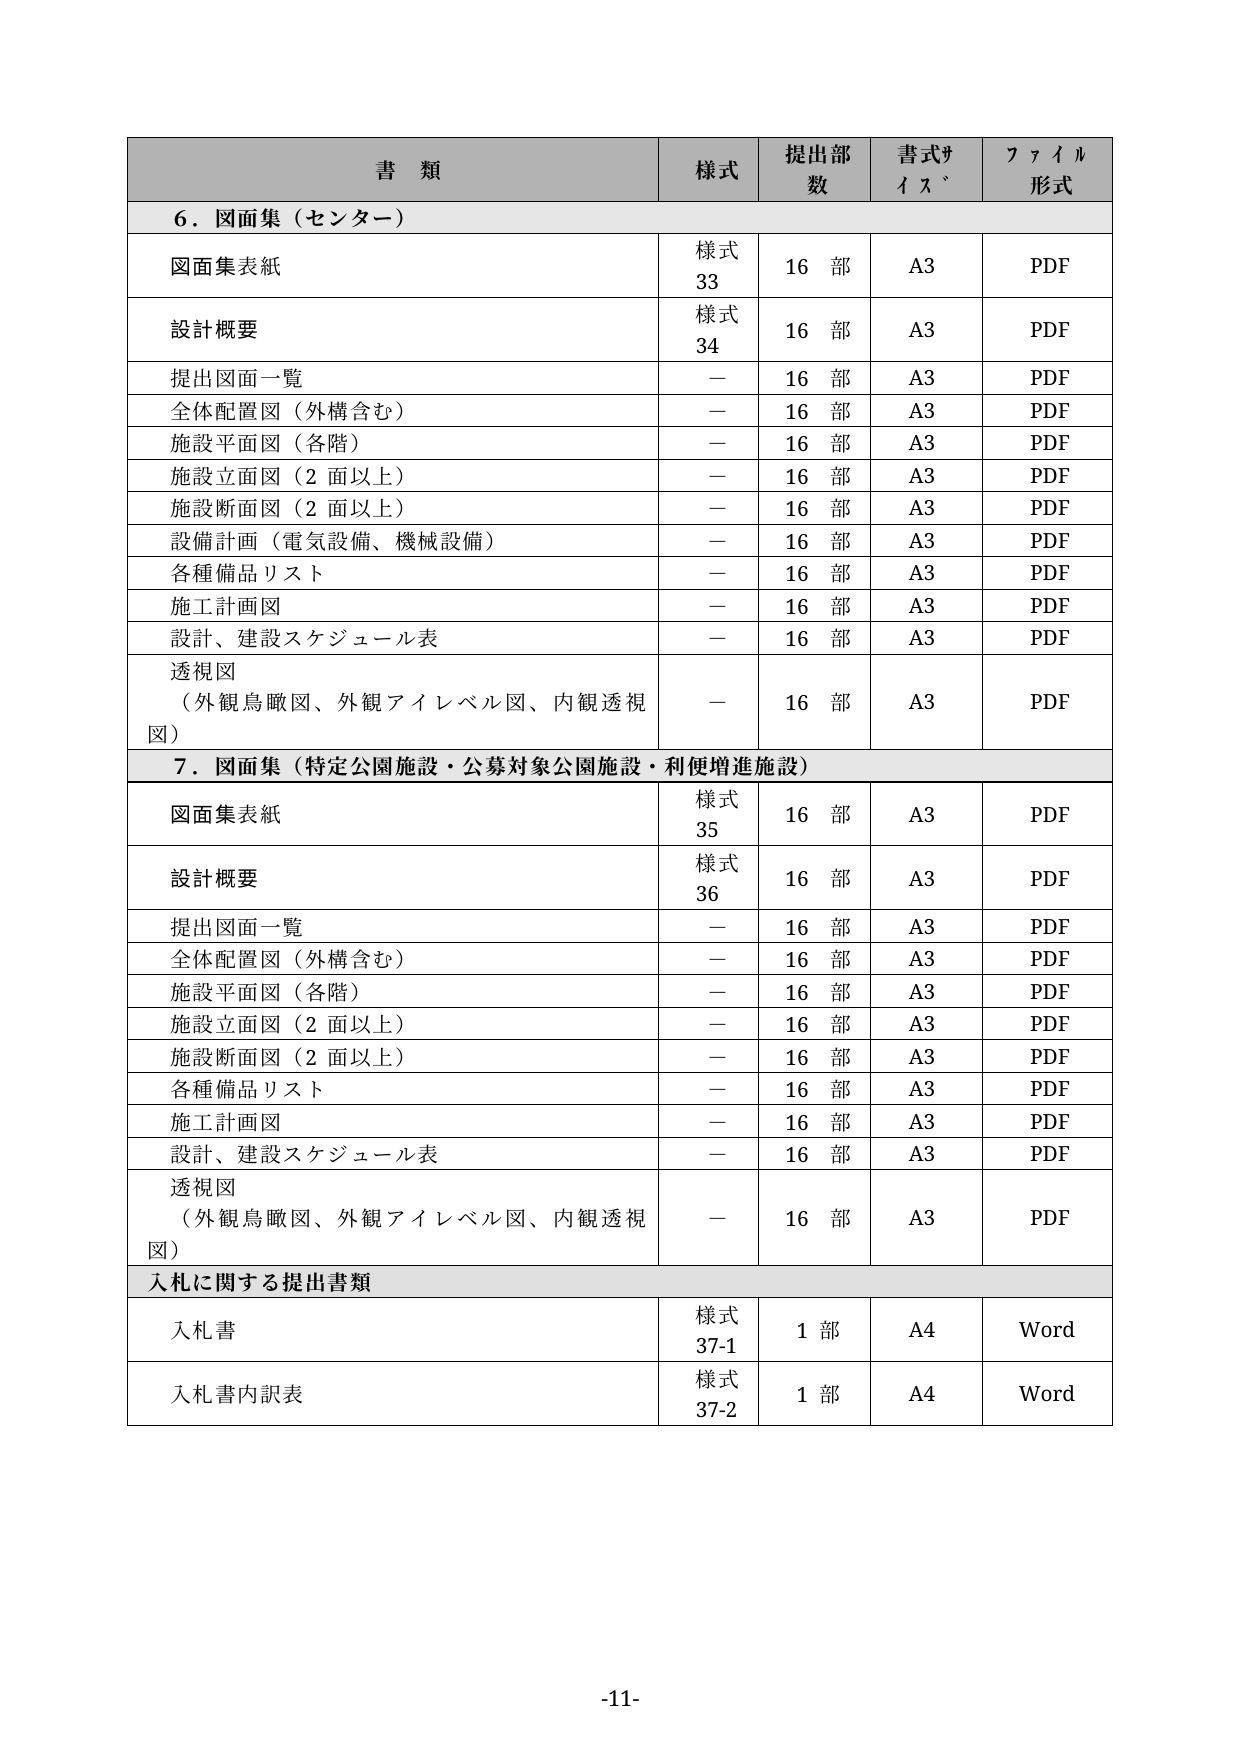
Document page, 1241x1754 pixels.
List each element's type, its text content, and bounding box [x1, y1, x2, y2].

table_cell 様式34 [659, 298, 758, 361]
table_cell － [659, 362, 758, 393]
table_cell PDF [983, 525, 1112, 556]
table_cell A3 [871, 910, 982, 942]
table_cell A3 [871, 943, 982, 974]
table_cell － [659, 460, 758, 491]
table_cell PDF [983, 234, 1112, 297]
table_cell 16部 [759, 395, 870, 426]
table_cell 透視図 （外観鳥瞰図、外観アイレベル図、内観透視図） [128, 655, 658, 749]
table_cell 設備計画（電気設備、機械設備） [128, 525, 658, 556]
table_cell 16部 [759, 1040, 870, 1072]
table_cell A3 [871, 525, 982, 556]
table_cell 16部 [759, 427, 870, 458]
table_cell 16部 [759, 910, 870, 942]
table_cell 全体配置図（外構含む） [128, 943, 658, 974]
table_cell PDF [983, 655, 1112, 749]
table_cell PDF [983, 557, 1112, 588]
table_cell 施設平面図（各階） [128, 427, 658, 458]
table_cell － [659, 1105, 758, 1137]
table_cell 16部 [759, 460, 870, 491]
table_cell A3 [871, 1170, 982, 1265]
table_cell 16部 [759, 298, 870, 361]
table_cell A3 [871, 460, 982, 491]
table_cell PDF [983, 943, 1112, 974]
table_cell － [659, 1040, 758, 1072]
table_cell 設計概要 [128, 846, 658, 909]
table_cell 設計、建設スケジュール表 [128, 1138, 658, 1169]
table_cell PDF [983, 783, 1112, 845]
table_cell 1部 [759, 1362, 870, 1425]
table_cell 入札に関する提出書類 [128, 1266, 1112, 1297]
table_cell 16部 [759, 1008, 870, 1039]
table_cell A3 [871, 362, 982, 393]
table_cell 入札書内訳表 [128, 1362, 658, 1425]
table_cell 1部 [759, 1298, 870, 1361]
table_cell PDF [983, 1105, 1112, 1137]
table_cell － [659, 655, 758, 749]
table_cell PDF [983, 622, 1112, 653]
table_cell 施設断面図（2面以上） [128, 492, 658, 523]
table_cell 施工計画図 [128, 590, 658, 621]
table_cell 16部 [759, 846, 870, 909]
table_cell PDF [983, 910, 1112, 942]
table_cell － [659, 395, 758, 426]
table_cell A3 [871, 1105, 982, 1137]
table_cell A3 [871, 655, 982, 749]
table_cell － [659, 975, 758, 1007]
table_cell PDF [983, 395, 1112, 426]
table_cell 16部 [759, 1138, 870, 1169]
table_cell A3 [871, 492, 982, 523]
table_cell 全体配置図（外構含む） [128, 395, 658, 426]
table_header ﾌｧｲﾙ形式 [983, 138, 1112, 201]
table_cell 16部 [759, 655, 870, 749]
table_header 書 類 [128, 138, 658, 201]
table_cell 入札書 [128, 1298, 658, 1361]
table_cell A3 [871, 298, 982, 361]
table_cell 様式36 [659, 846, 758, 909]
table_cell － [659, 557, 758, 588]
table_cell PDF [983, 460, 1112, 491]
table_cell 図面集表紙 [128, 783, 658, 845]
table_cell A3 [871, 975, 982, 1007]
table_cell A4 [871, 1362, 982, 1425]
table_cell A3 [871, 557, 982, 588]
table_cell ７．図面集（特定公園施設・公募対象公園施設・利便増進施設） [128, 750, 1112, 781]
table_cell 16部 [759, 557, 870, 588]
table_cell PDF [983, 1008, 1112, 1039]
table_cell A3 [871, 1040, 982, 1072]
table_cell 16部 [759, 1170, 870, 1265]
table_cell 16部 [759, 783, 870, 845]
table_cell A3 [871, 1008, 982, 1039]
table_cell Word [983, 1298, 1112, 1361]
table_cell PDF [983, 590, 1112, 621]
table_cell 設計概要 [128, 298, 658, 361]
table_cell － [659, 1073, 758, 1104]
table_cell 施設平面図（各階） [128, 975, 658, 1007]
table_cell － [659, 590, 758, 621]
table_cell － [659, 910, 758, 942]
table_cell 様式 37-1 [659, 1298, 758, 1361]
table_cell PDF [983, 1170, 1112, 1265]
table_header 様式 [659, 138, 758, 201]
table_cell A3 [871, 590, 982, 621]
table_cell 提出図面一覧 [128, 362, 658, 393]
table_cell － [659, 492, 758, 523]
table_cell PDF [983, 362, 1112, 393]
table_cell 透視図 （外観鳥瞰図、外観アイレベル図、内観透視図） [128, 1170, 658, 1265]
table_cell PDF [983, 427, 1112, 458]
table_cell 16部 [759, 622, 870, 653]
table_cell A3 [871, 427, 982, 458]
table_header 書式ｻｲｽﾞ [871, 138, 982, 201]
table_cell － [659, 1008, 758, 1039]
table_cell 施設立面図（2面以上） [128, 460, 658, 491]
table_cell － [659, 427, 758, 458]
table_cell 16部 [759, 234, 870, 297]
table_cell PDF [983, 846, 1112, 909]
table_cell 様式33 [659, 234, 758, 297]
table_cell A3 [871, 783, 982, 845]
table_cell PDF [983, 492, 1112, 523]
table_cell 設計、建設スケジュール表 [128, 622, 658, 653]
table_cell A4 [871, 1298, 982, 1361]
table_cell A3 [871, 1073, 982, 1104]
table_cell A3 [871, 234, 982, 297]
table_cell 16部 [759, 1105, 870, 1137]
table_cell A3 [871, 395, 982, 426]
table_cell 各種備品リスト [128, 557, 658, 588]
table_cell PDF [983, 1040, 1112, 1072]
table_cell 施設断面図（2面以上） [128, 1040, 658, 1072]
table_cell 16部 [759, 975, 870, 1007]
table_cell A3 [871, 622, 982, 653]
table_cell PDF [983, 1138, 1112, 1169]
table_cell － [659, 622, 758, 653]
table_cell 図面集表紙 [128, 234, 658, 297]
table_cell 16部 [759, 590, 870, 621]
table_cell 様式35 [659, 783, 758, 845]
table_cell － [659, 1170, 758, 1265]
table_cell 各種備品リスト [128, 1073, 658, 1104]
table_cell － [659, 525, 758, 556]
table_cell 提出図面一覧 [128, 910, 658, 942]
table_cell ６．図面集（センター） [128, 202, 1112, 233]
table_cell 16部 [759, 943, 870, 974]
table_cell － [659, 1138, 758, 1169]
table_cell A3 [871, 1138, 982, 1169]
table_cell PDF [983, 975, 1112, 1007]
table_cell PDF [983, 298, 1112, 361]
table_cell 施設立面図（2面以上） [128, 1008, 658, 1039]
table_header 提出部数 [759, 138, 870, 201]
table_cell PDF [983, 1073, 1112, 1104]
table_cell 様式 37-2 [659, 1362, 758, 1425]
table_cell 16部 [759, 362, 870, 393]
table_cell 16部 [759, 492, 870, 523]
table_cell 施工計画図 [128, 1105, 658, 1137]
table_cell Word [983, 1362, 1112, 1425]
table_cell － [659, 943, 758, 974]
table_cell A3 [871, 846, 982, 909]
table_cell 16部 [759, 1073, 870, 1104]
table_cell 16部 [759, 525, 870, 556]
